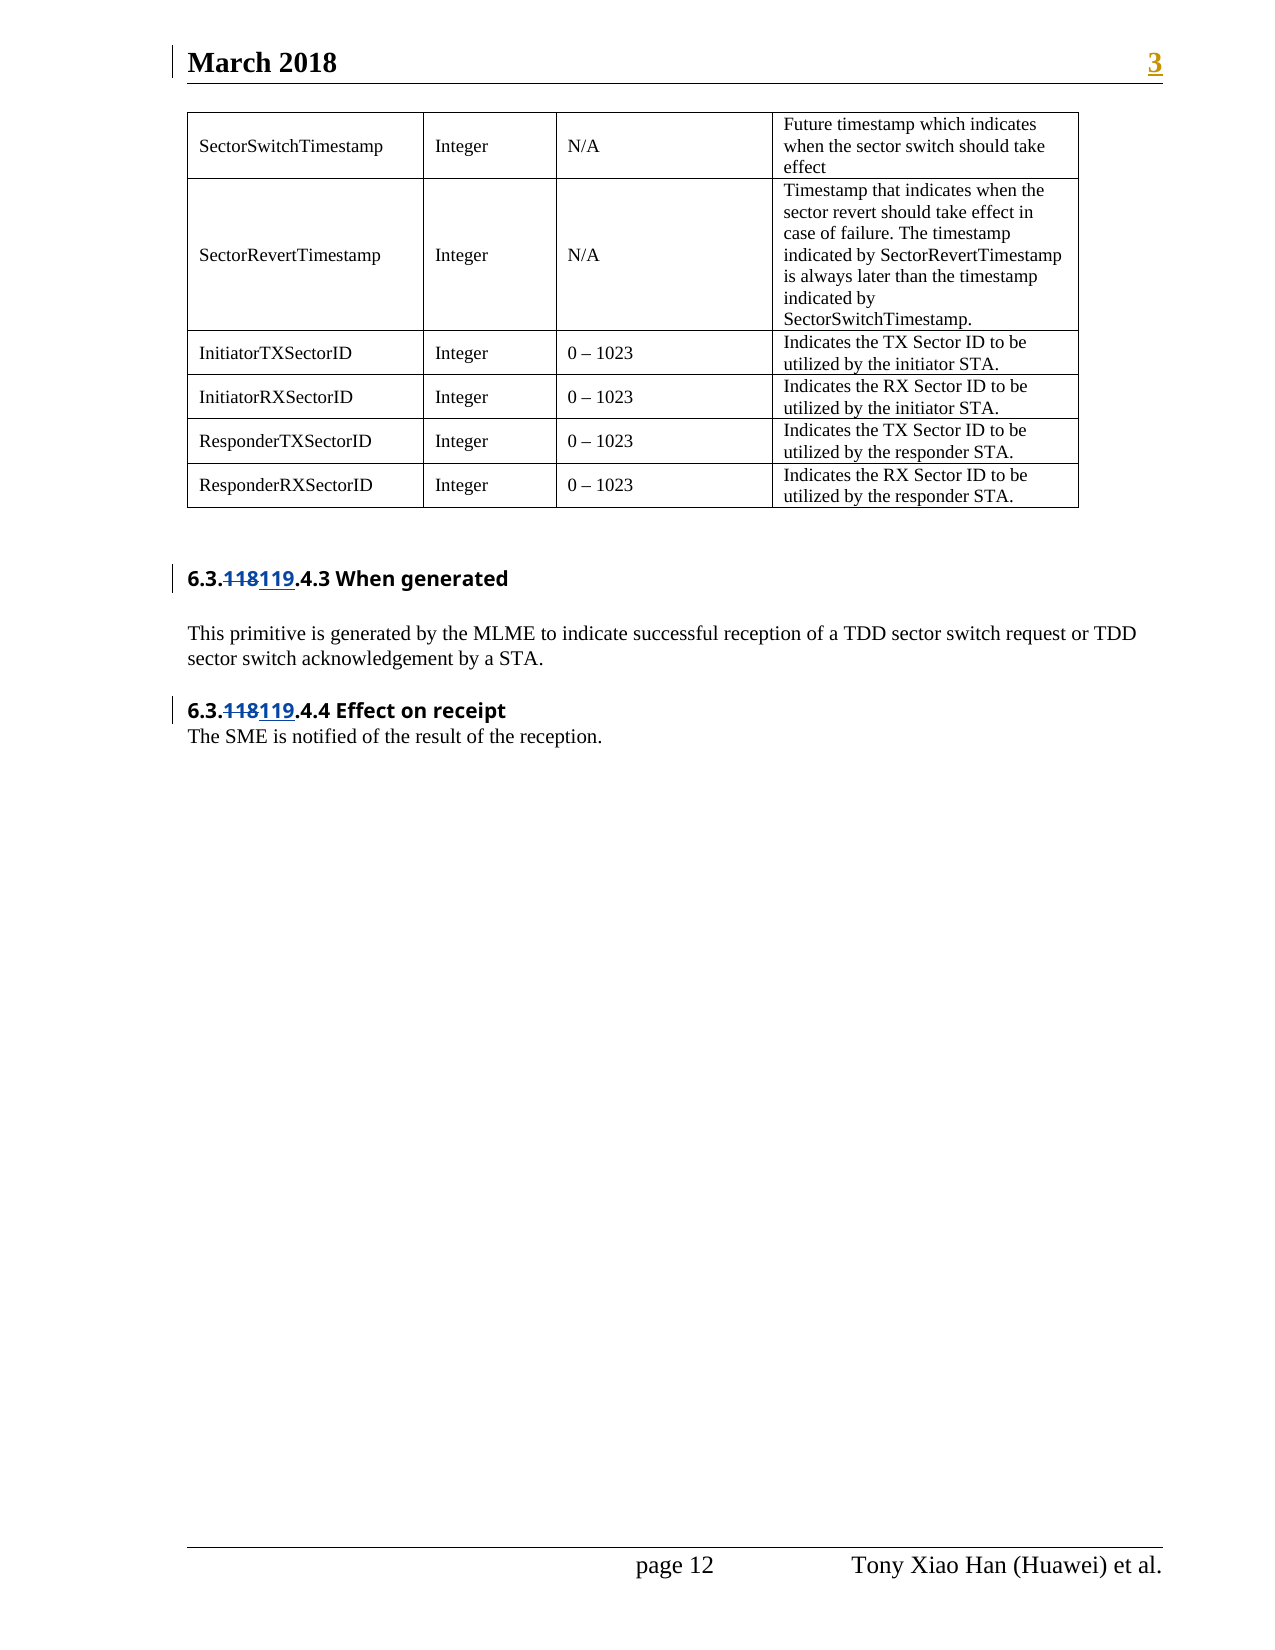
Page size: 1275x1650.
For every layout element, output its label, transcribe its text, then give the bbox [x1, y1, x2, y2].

table_cell SectorSwitchTimestamp [188, 113, 423, 178]
table_cell 0 – 1023 [557, 375, 772, 418]
table_cell Integer [424, 375, 556, 418]
table_cell Timestamp that indicates when the sector revert should take effect in case of failure. The timestamp indicated by SectorRevertTimestamp is always later than the timestamp indicated by SectorSwitchTimestamp. [773, 179, 1078, 330]
table_cell 0 – 1023 [557, 464, 772, 507]
table_cell Integer [424, 419, 556, 462]
table_cell Indicates the TX Sector ID to be utilized by the initiator STA. [773, 331, 1078, 374]
table_cell Integer [424, 464, 556, 507]
table_cell SectorRevertTimestamp [188, 179, 423, 330]
table_cell Future timestamp which indicates when the sector switch should take effect [773, 113, 1078, 178]
text This primitive is generated by the MLME to indicate successful reception of a TDD sector switch request or TDD sector switch acknowledgement by a STA. [187, 593, 1163, 696]
table_cell Integer [424, 113, 556, 178]
table_cell 0 – 1023 [557, 419, 772, 462]
text 6.3..4.3 When generated [187, 564, 1163, 593]
table_cell N/A [557, 113, 772, 178]
table_cell Integer [424, 179, 556, 330]
table_cell N/A [557, 179, 772, 330]
table_cell InitiatorTXSectorID [188, 331, 423, 374]
table_cell Indicates the RX Sector ID to be utilized by the responder STA. [773, 464, 1078, 507]
table_cell Indicates the RX Sector ID to be utilized by the initiator STA. [773, 375, 1078, 418]
table_cell Indicates the TX Sector ID to be utilized by the responder STA. [773, 419, 1078, 462]
table_cell 0 – 1023 [557, 331, 772, 374]
table_cell InitiatorRXSectorID [188, 375, 423, 418]
table_cell ResponderRXSectorID [188, 464, 423, 507]
text 6.3..4.4 Effect on receipt The SME is notified of the result of the reception. [187, 696, 1163, 748]
table_cell ResponderTXSectorID [188, 419, 423, 462]
table_cell Integer [424, 331, 556, 374]
